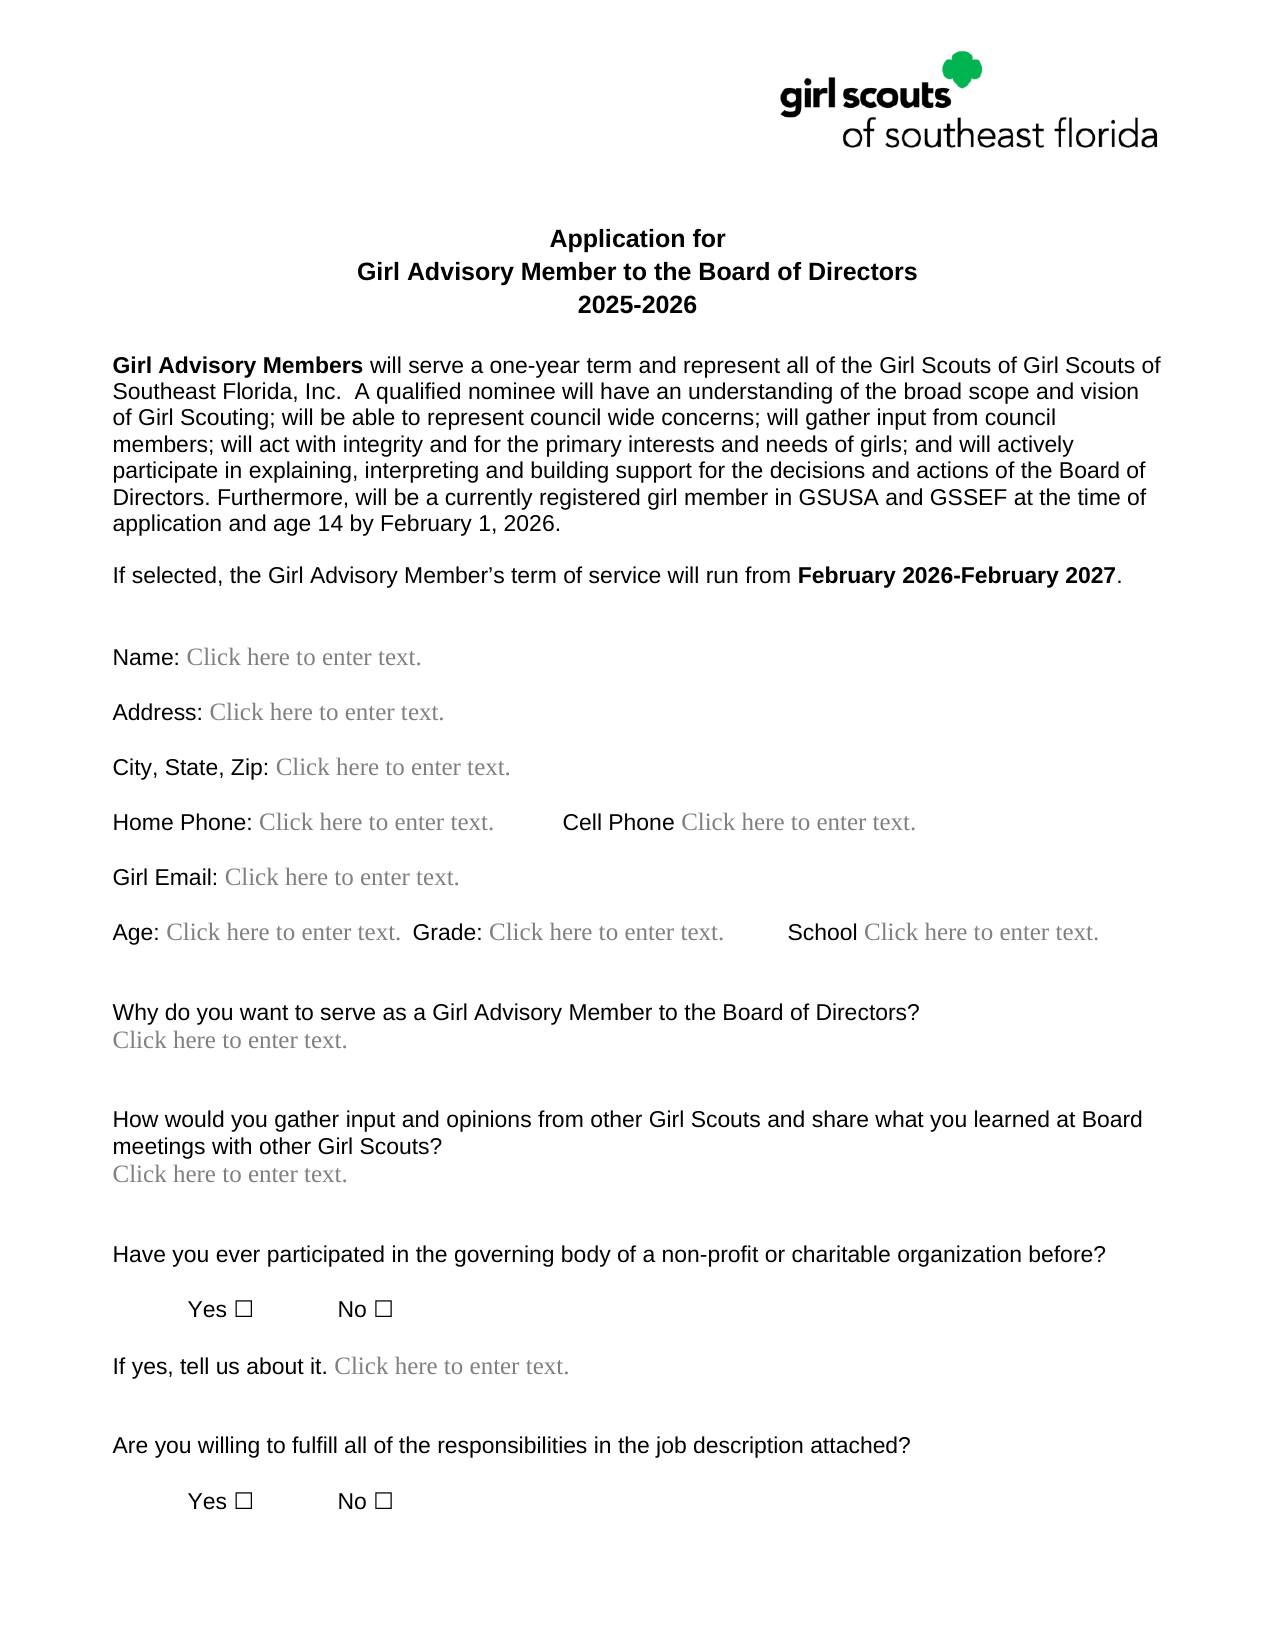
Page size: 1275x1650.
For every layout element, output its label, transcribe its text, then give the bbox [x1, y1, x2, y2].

text Age: Grade: School [112, 917, 1162, 946]
picture [741, 15, 1163, 192]
text How would you gather input and opinions from other Girl Scouts and share what you learned at Board meetings with other Girl Scouts? [112, 1106, 1162, 1159]
text Girl Advisory Member to the Board of Directors [112, 257, 1162, 286]
text Application for [112, 224, 1162, 253]
text Girl Advisory Members will serve a one-year term and represent all of the Girl Scouts of Girl Scouts of Southeast Florida, Inc. A qualified nominee will have an understanding of the broad scope and vision of Girl Scouting; will be able to represent council wide concerns; will gather input from council members; will act with integrity and for the primary interests and needs of girls; and will actively participate in explaining, interpreting and building support for the decisions and actions of the Board of Directors. Furthermore, will be a currently registered girl member in GSUSA and GSSEF at the time of application and age 14 by February 1, 2026. [112, 352, 1162, 536]
text If selected, the Girl Advisory Member’s term of service will run from February 2026-February 2027. [112, 562, 1162, 589]
text Name: [112, 642, 1162, 670]
text City, State, Zip: [112, 752, 1162, 781]
text Why do you want to serve as a Girl Advisory Member to the Board of Directors? [112, 998, 1162, 1025]
text Girl Email: [112, 862, 1162, 891]
text Yes No [112, 1293, 1162, 1324]
text 2025-2026 [112, 290, 1162, 319]
text If yes, tell us about it. [112, 1351, 1162, 1406]
text Are you willing to fulfill all of the responsibilities in the job description attached? [112, 1432, 1162, 1459]
text Home Phone: Cell Phone [112, 807, 1162, 836]
text Have you ever participated in the governing body of a non-profit or charitable organization before? [112, 1241, 1162, 1267]
text Address: [112, 697, 1162, 725]
text Yes No [187, 1459, 1162, 1516]
